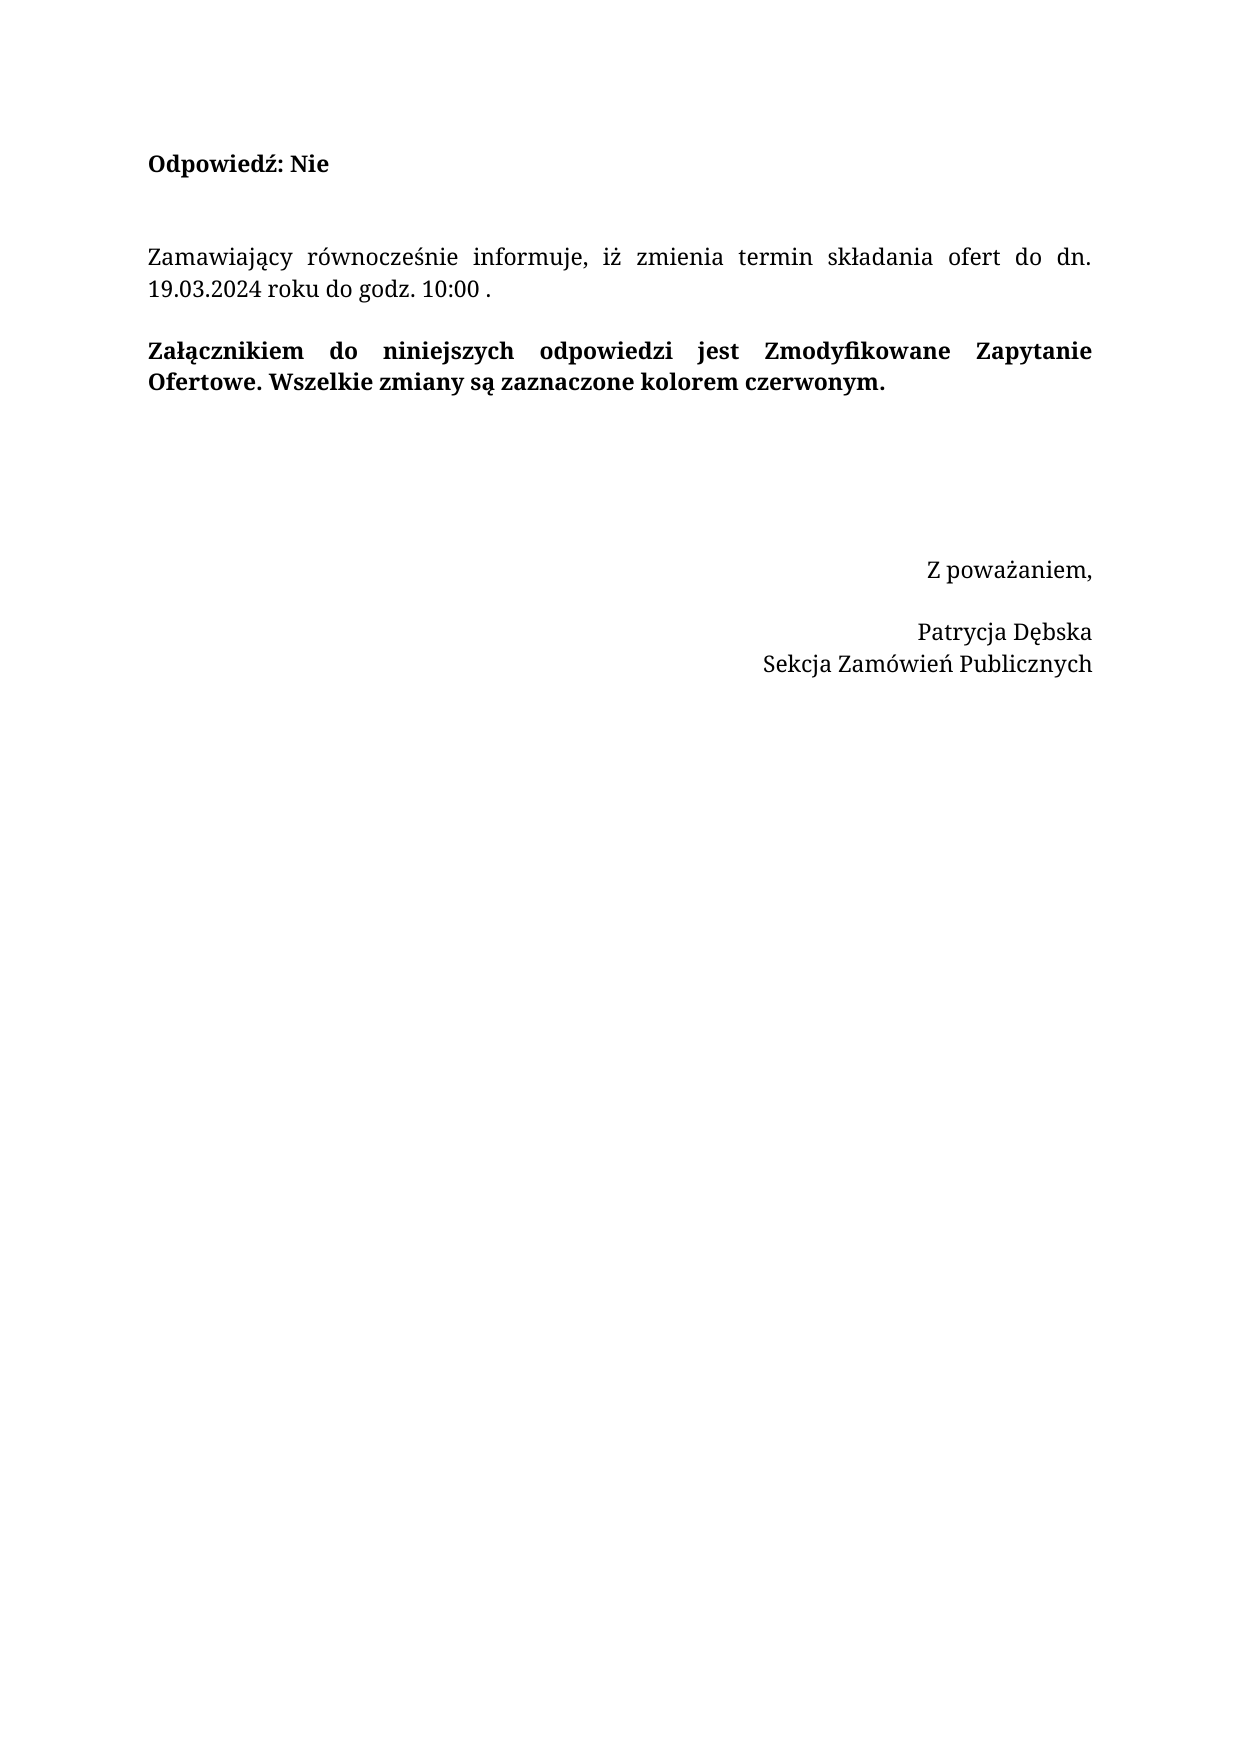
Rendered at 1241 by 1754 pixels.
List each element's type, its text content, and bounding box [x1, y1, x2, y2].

text Zamawiający równocześnie informuje, iż zmienia termin składania ofert do dn. 19.03.2024 roku do godz. 10:00 . [148, 241, 1093, 304]
text Patrycja Dębska [148, 616, 1093, 648]
text Sekcja Zamówień Publicznych [148, 648, 1093, 679]
text Z poważaniem, [148, 554, 1093, 585]
text Odpowiedź: Nie [148, 148, 1093, 179]
text Załącznikiem do niniejszych odpowiedzi jest Zmodyfikowane Zapytanie Ofertowe. Wszelkie zmiany są zaznaczone kolorem czerwonym. [148, 335, 1093, 398]
